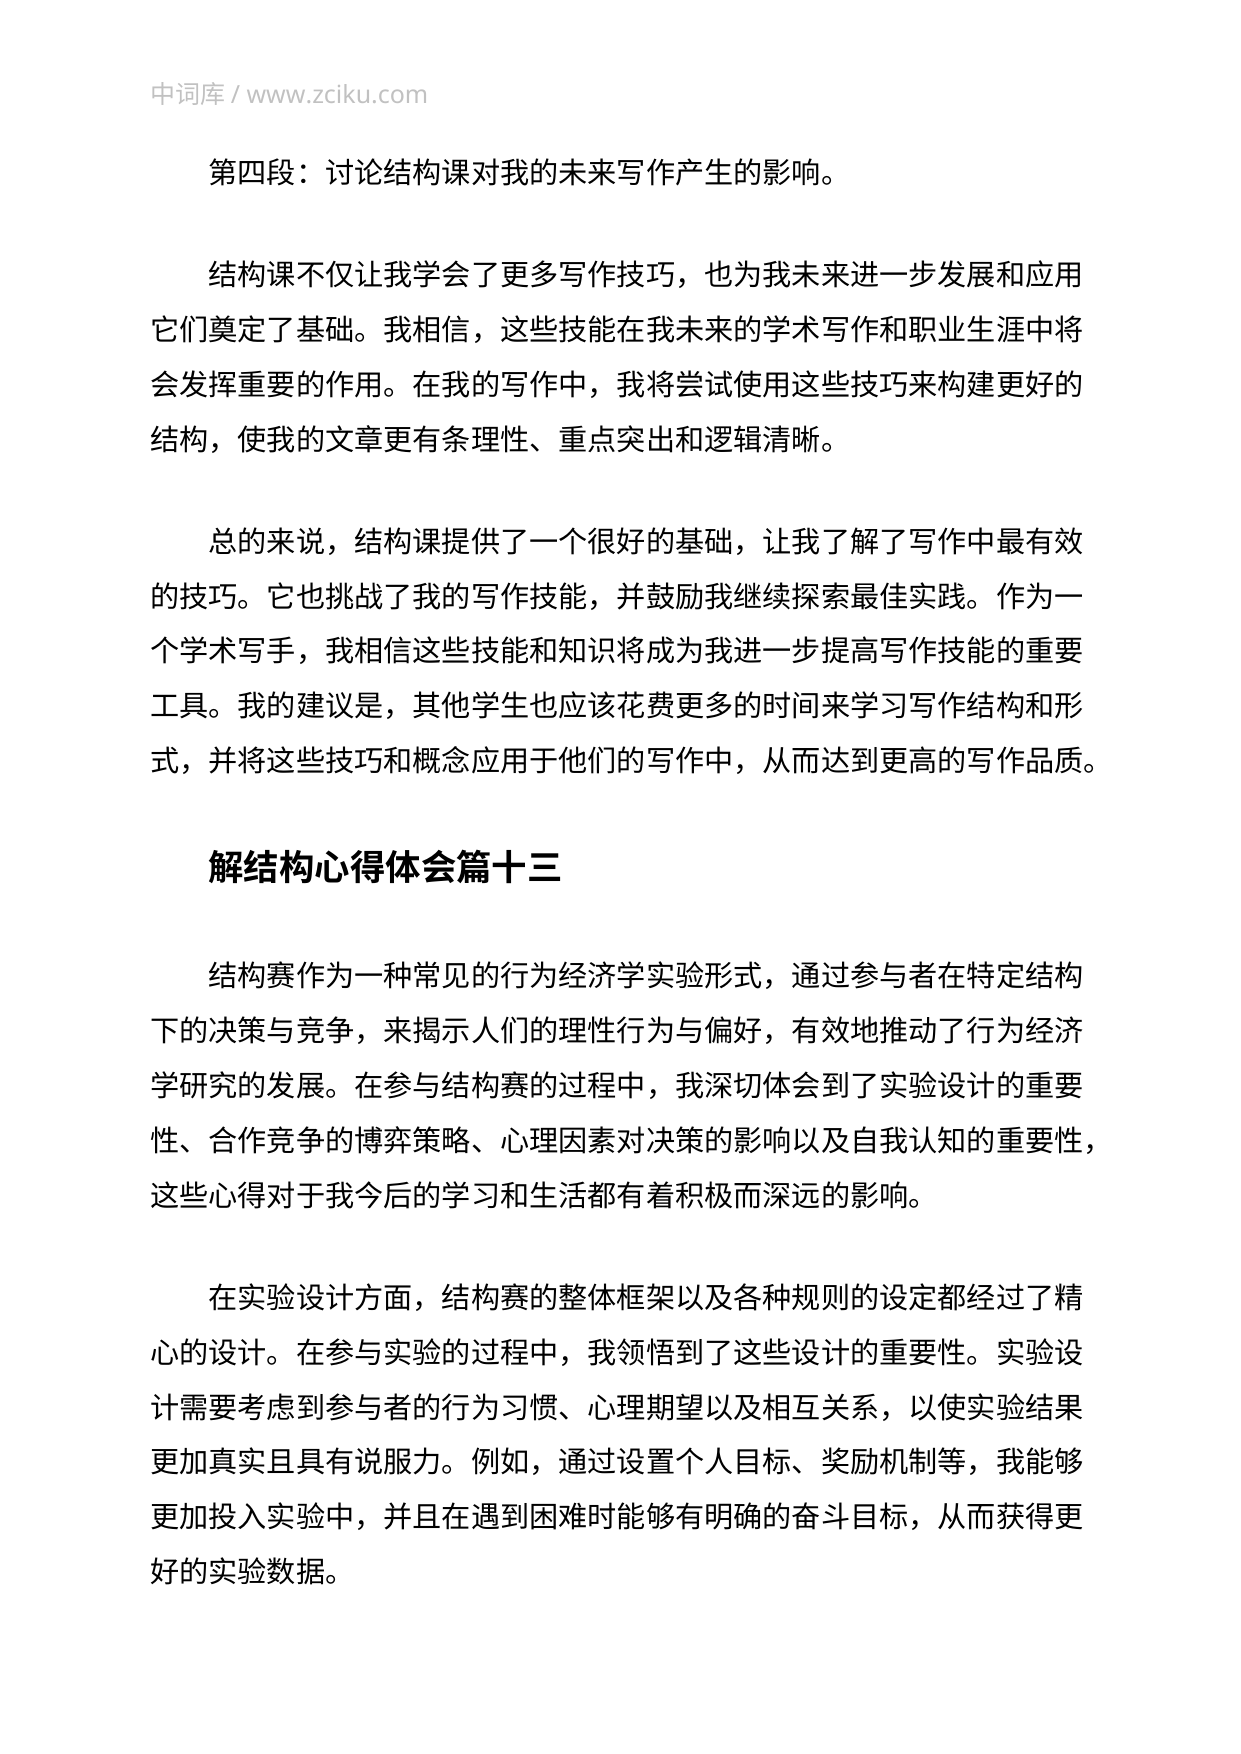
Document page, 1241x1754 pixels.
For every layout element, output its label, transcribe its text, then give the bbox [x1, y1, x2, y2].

text 总的来说，结构课提供了一个很好的基础，让我了解了写作中最有效的技巧。它也挑战了我的写作技能，并鼓励我继续探索最佳实践。作为一个学术写手，我相信这些技能和知识将成为我进一步提高写作技能的重要工具。我的建议是，其他学生也应该花费更多的时间来学习写作结构和形式，并将这些技巧和概念应用于他们的写作中，从而达到更高的写作品质。 [150, 518, 1090, 780]
text 解结构心得体会篇十三 [150, 839, 1090, 891]
text 在实验设计方面，结构赛的整体框架以及各种规则的设定都经过了精心的设计。在参与实验的过程中，我领悟到了这些设计的重要性。实验设计需要考虑到参与者的行为习惯、心理期望以及相互关系，以使实验结果更加真实且具有说服力。例如，通过设置个人目标、奖励机制等，我能够更加投入实验中，并且在遇到困难时能够有明确的奋斗目标，从而获得更好的实验数据。 [150, 1274, 1090, 1591]
text 结构课不仅让我学会了更多写作技巧，也为我未来进一步发展和应用它们奠定了基础。我相信，这些技能在我未来的学术写作和职业生涯中将会发挥重要的作用。在我的写作中，我将尝试使用这些技巧来构建更好的结构，使我的文章更有条理性、重点突出和逻辑清晰。 [150, 252, 1090, 459]
text 结构赛作为一种常见的行为经济学实验形式，通过参与者在特定结构下的决策与竞争，来揭示人们的理性行为与偏好，有效地推动了行为经济学研究的发展。在参与结构赛的过程中，我深切体会到了实验设计的重要性、合作竞争的博弈策略、心理因素对决策的影响以及自我认知的重要性，这些心得对于我今后的学习和生活都有着积极而深远的影响。 [150, 953, 1090, 1215]
text 第四段：讨论结构课对我的未来写作产生的影响。 [150, 150, 1090, 192]
